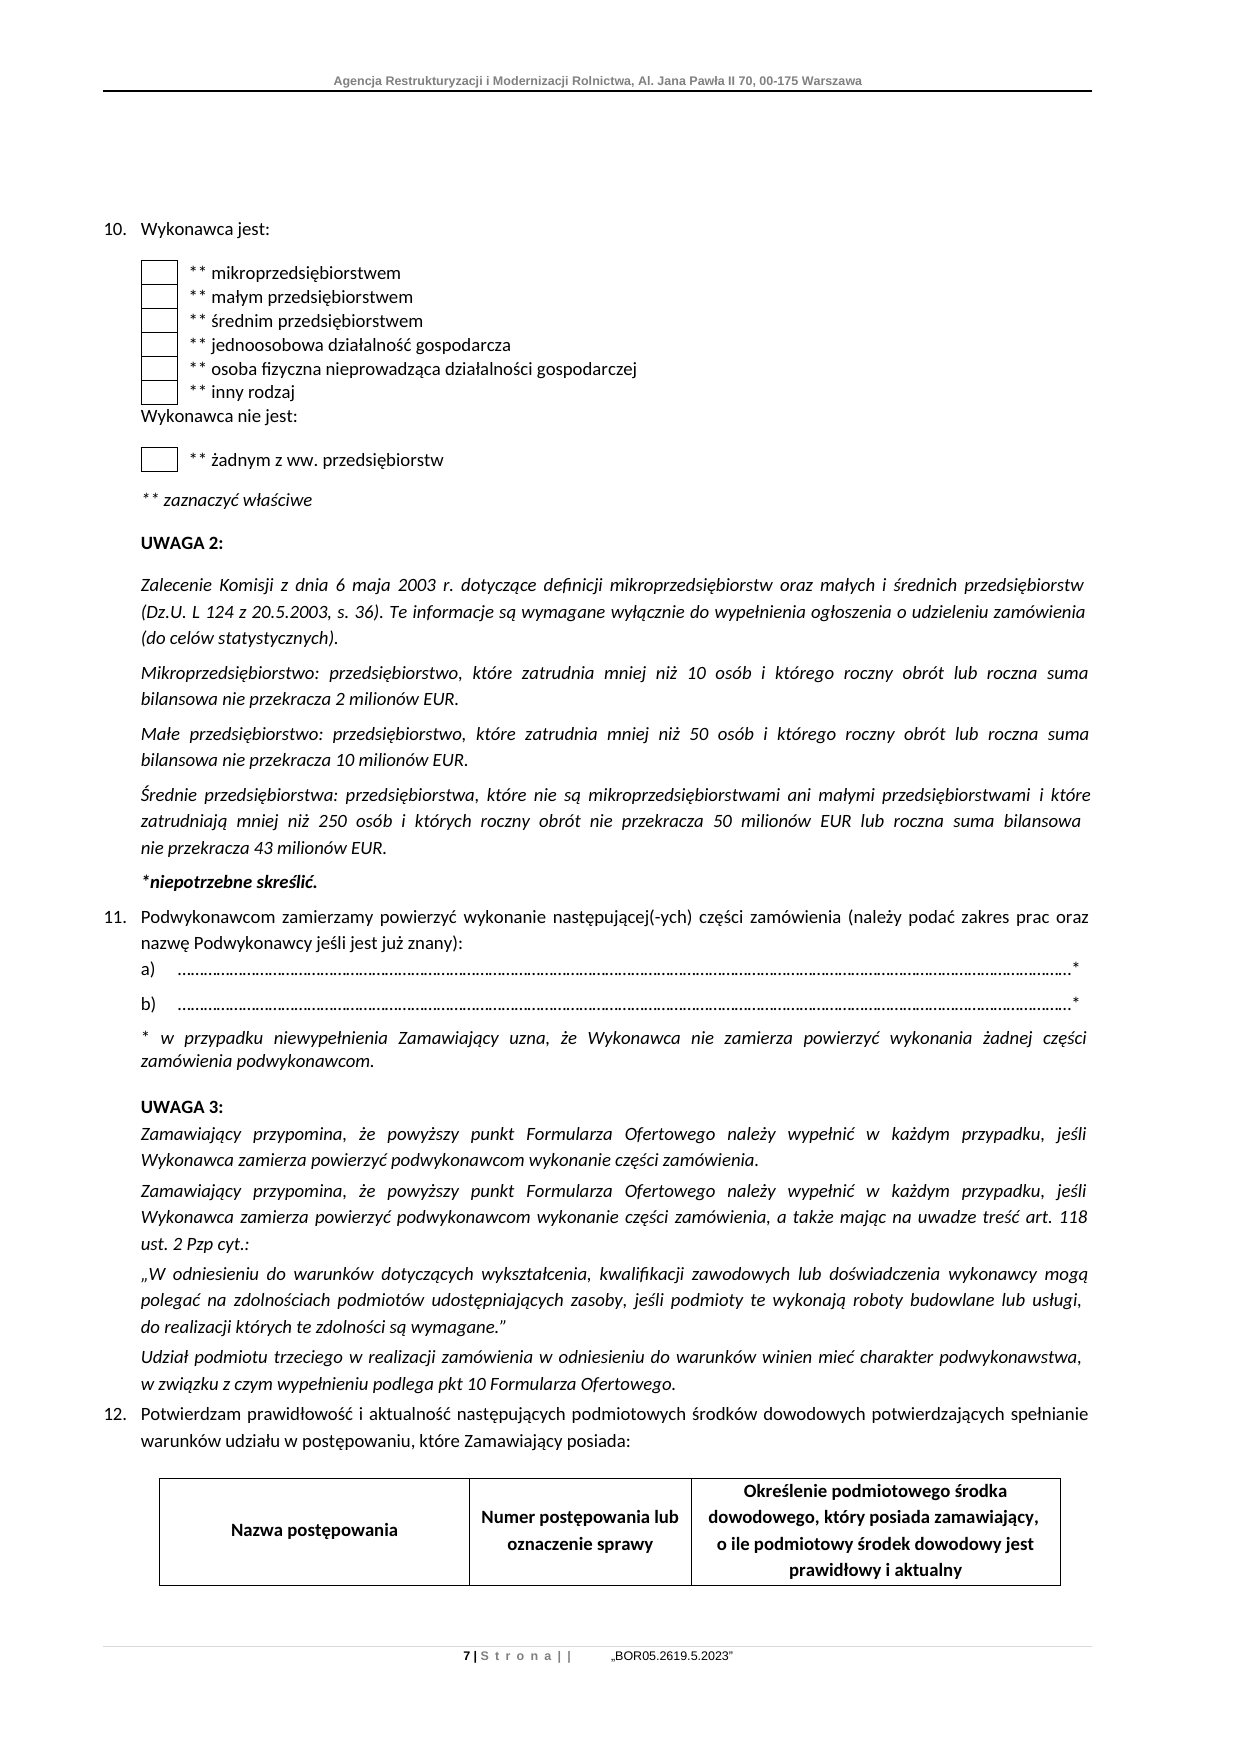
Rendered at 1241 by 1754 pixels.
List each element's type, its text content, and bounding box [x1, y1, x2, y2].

table_cell [142, 381, 177, 403]
table_header Numer postępowania lub oznaczenie sprawy [470, 1479, 691, 1585]
table_cell ** osoba fizyczna nieprowadząca działalności gospodarczej [178, 356, 1092, 379]
text Średnie przedsiębiorstwa: przedsiębiorstwa, które nie są mikroprzedsiębiorstwami ani małymi przedsiębiorstwami i które zatrudniają mniej niż 250 osób i których roczny obrót nie przekracza 50 milionów EUR lub roczna suma bilansowa nie przekracza 43 milionów EUR. [141, 783, 1092, 859]
list ………………………………………………………………………………………………………………………………………………………………………………………* [141, 992, 1090, 1015]
table_cell [142, 333, 177, 356]
table_cell ** inny rodzaj [178, 380, 1092, 403]
table_cell [142, 357, 177, 379]
list Potwierdzam prawidłowość i aktualność następujących podmiotowych środków dowodowych potwierdzających spełnianie warunków udziału w postępowaniu, które Zamawiający posiada: [103, 1402, 1090, 1452]
text Udział podmiotu trzeciego w realizacji zamówienia w odniesieniu do warunków winien mieć charakter podwykonawstwa, w związku z czym wypełnieniu podlega pkt 10 Formularza Ofertowego. [141, 1346, 1090, 1395]
text Mikroprzedsiębiorstwo: przedsiębiorstwo, które zatrudnia mniej niż 10 osób i którego roczny obrót lub roczna suma bilansowa nie przekracza 2 milionów EUR. [141, 661, 1092, 710]
table_header ** mikroprzedsiębiorstwem [178, 260, 1092, 284]
text „W odniesieniu do warunków dotyczących wykształcenia, kwalifikacji zawodowych lub doświadczenia wykonawcy mogą polegać na zdolnościach podmiotów udostępniających zasoby, jeśli podmioty te wykonają roboty budowlane lub usługi, do realizacji których te zdolności są wymagane.” [141, 1262, 1090, 1338]
text UWAGA 3: [141, 1095, 1090, 1118]
list ………………………………………………………………………………………………………………………………………………………………………………………* [141, 958, 1090, 981]
text * w przypadku niewypełnienia Zamawiający uzna, że Wykonawca nie zamierza powierzyć wykonania żadnej części zamówienia podwykonawcom. [141, 1026, 1090, 1072]
text Małe przedsiębiorstwo: przedsiębiorstwo, które zatrudnia mniej niż 50 osób i którego roczny obrót lub roczna suma bilansowa nie przekracza 10 milionów EUR. [141, 722, 1092, 771]
table_header Nazwa postępowania [160, 1479, 469, 1585]
list Podwykonawcom zamierzamy powierzyć wykonanie następującej(-ych) części zamówienia (należy podać zakres prac oraz nazwę Podwykonawcy jeśli jest już znany): [103, 905, 1090, 954]
text *niepotrzebne skreślić. [103, 871, 1092, 893]
list ** zaznaczyć właściwe [141, 488, 1090, 511]
table_header Określenie podmiotowego środka dowodowego, który posiada zamawiający, o ile podmiotowy środek dowodowy jest prawidłowy i aktualny [692, 1479, 1060, 1585]
table_cell [142, 309, 177, 332]
text Zamawiający przypomina, że powyższy punkt Formularza Ofertowego należy wypełnić w każdym przypadku, jeśli Wykonawca zamierza powierzyć podwykonawcom wykonanie części zamówienia, a także mając na uwadze treść art. 118 ust. 2 Pzp cyt.: [141, 1179, 1090, 1255]
text UWAGA 2: [141, 531, 1090, 554]
table_cell ** jednoosobowa działalność gospodarcza [178, 332, 1092, 356]
table_cell [142, 285, 177, 308]
text Zamawiający przypomina, że powyższy punkt Formularza Ofertowego należy wypełnić w każdym przypadku, jeśli Wykonawca zamierza powierzyć podwykonawcom wykonanie części zamówienia. [141, 1122, 1090, 1171]
text Wykonawca nie jest: [141, 404, 1090, 427]
list Wykonawca jest: [103, 217, 1090, 240]
table_header ** żadnym z ww. przedsiębiorstw [178, 447, 1092, 471]
table_header [142, 448, 177, 471]
text Zalecenie Komisji z dnia 6 maja 2003 r. dotyczące definicji mikroprzedsiębiorstw oraz małych i średnich przedsiębiorstw (Dz.U. L 124 z 20.5.2003, s. 36). Te informacje są wymagane wyłącznie do wypełnienia ogłoszenia o udzieleniu zamówienia (do celów statystycznych). [141, 574, 1092, 649]
table_cell ** małym przedsiębiorstwem [178, 284, 1092, 308]
table_header [142, 261, 177, 284]
table_cell ** średnim przedsiębiorstwem [178, 308, 1092, 332]
